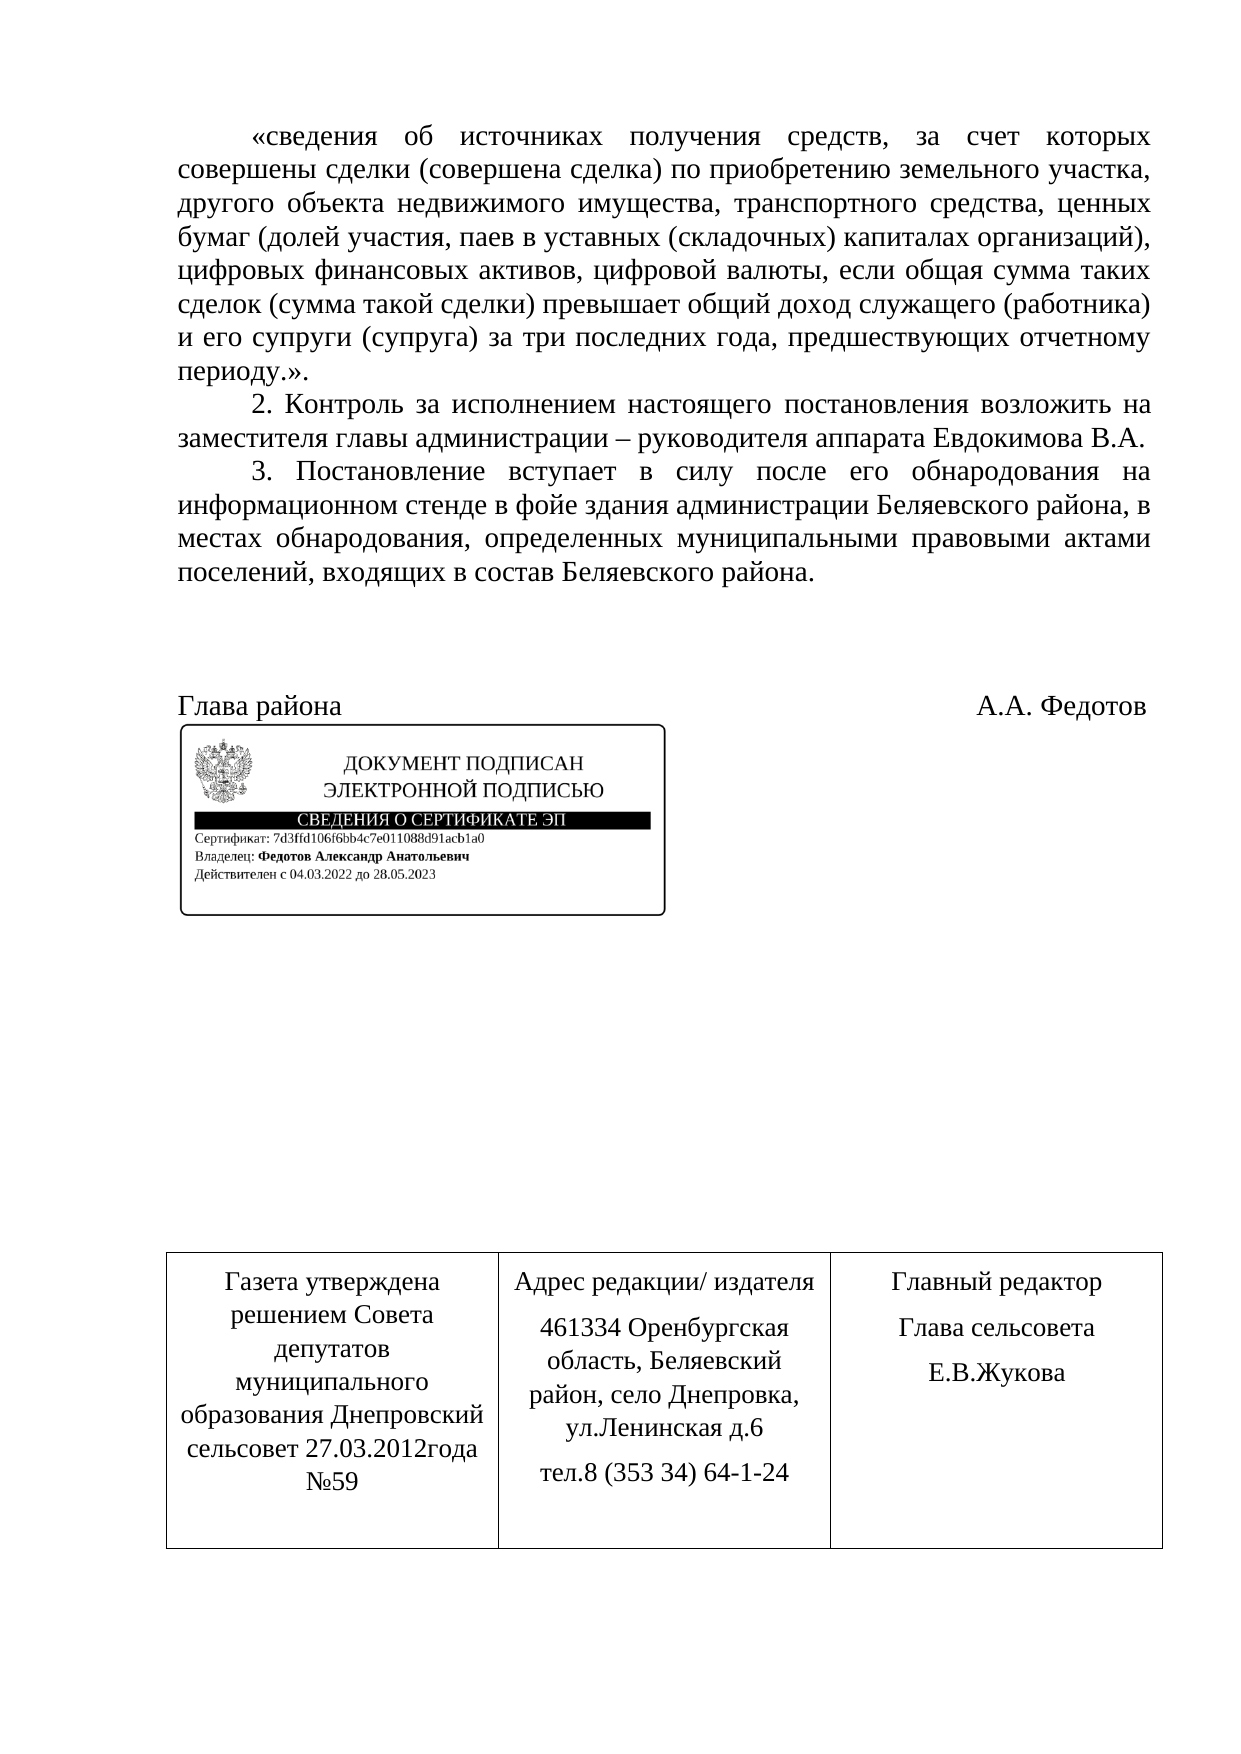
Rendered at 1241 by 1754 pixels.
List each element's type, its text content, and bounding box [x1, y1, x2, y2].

picture [177, 721, 668, 918]
table_header Газета утверждена решением Совета депутатов муниципального образования Днепровский сельсовет 27.03.2012года №59 [167, 1253, 498, 1548]
table_header Адрес редакции/ издателя 461334 Оренбургская область, Беляевский район, село Днепровка, ул.Ленинская д.6 тел.8 (353 34) 64-1-24 [499, 1253, 830, 1548]
table_header Главный редактор Глава сельсовета Е.В.Жукова [831, 1253, 1162, 1548]
text 2. Контроль за исполнением настоящего постановления возложить на заместителя главы администрации – руководителя аппарата Евдокимова В.А. [177, 386, 1152, 453]
text Глава района А.А. Федотов [177, 688, 1152, 722]
text 3. Постановление вступает в силу после его обнародования на информационном стенде в фойе здания администрации Беляевского района, в местах обнародования, определенных муниципальными правовыми актами поселений, входящих в состав Беляевского района. [177, 453, 1152, 588]
text «сведения об источниках получения средств, за счет которых совершены сделки (совершена сделка) по приобретению земельного участка, другого объекта недвижимого имущества, транспортного средства, ценных бумаг (долей участия, паев в уставных (складочных) капиталах организаций), цифровых финансовых активов, цифровой валюты, если общая сумма таких сделок (сумма такой сделки) превышает общий доход служащего (работника) и его супруги (супруга) за три последних года, предшествующих отчетному периоду.». [177, 118, 1152, 386]
